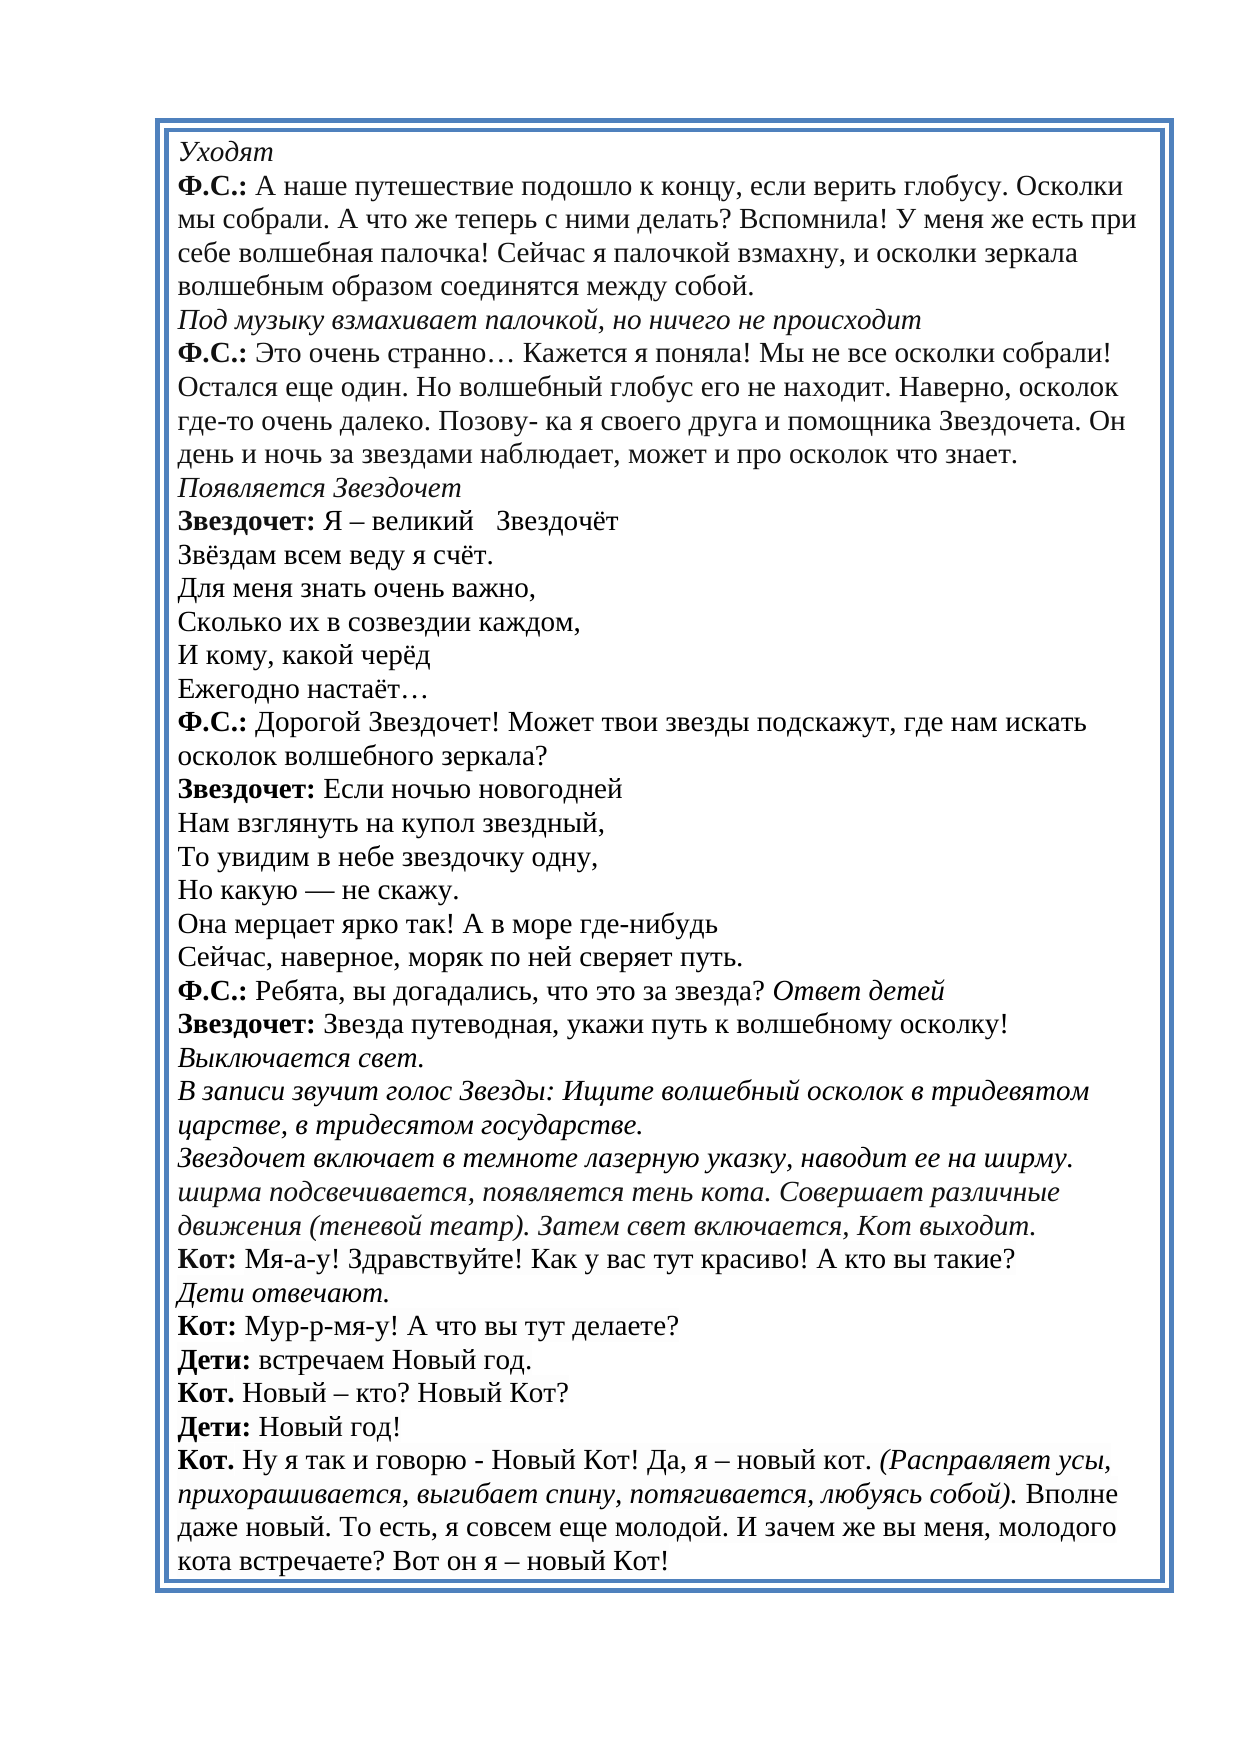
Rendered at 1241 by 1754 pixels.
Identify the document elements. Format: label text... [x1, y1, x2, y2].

text Звёздам всем веду я счёт. [177, 537, 1152, 570]
text Она мерцает ярко так! А в море где-нибудь [177, 906, 1152, 939]
text Выключается свет. [177, 1040, 1152, 1073]
text Звездочет: Звезда путеводная, укажи путь к волшебному осколку! [177, 1006, 1152, 1040]
text Ф.С.: Ребята, вы догадались, что это за звезда? Ответ детей [177, 973, 1152, 1006]
text Звездочет: Если ночью новогодней [177, 772, 1152, 805]
text Появляется Звездочет [177, 470, 1152, 503]
text Ежегодно настаёт… [177, 671, 1152, 704]
text Для меня знать очень важно, [177, 570, 1152, 604]
text Кот: Мя-а-у! Здравствуйте! Как у вас тут красиво! А кто вы такие? Дети отвечают. [390, 1241, 1152, 1292]
text Ф.С.: А наше путешествие подошло к концу, если верить глобусу. Осколки мы собрали. А что же теперь с ними делать? Вспомнила! У меня же есть при себе волшебная палочка! Сейчас я палочкой взмахну, и осколки зеркала волшебным образом соединятся между собой. [177, 168, 1152, 302]
text И кому, какой черёд [177, 637, 1152, 671]
text То увидим в небе звездочку одну, [177, 839, 1152, 872]
text Под музыку взмахивает палочкой, но ничего не происходит [177, 302, 1152, 336]
text Сейчас, наверное, моряк по ней сверяет путь. [177, 939, 1152, 973]
text ширма подсвечивается, появляется тень кота. Совершает различные движения (теневой театр). Затем свет включается, Кот выходит. [177, 1174, 1152, 1241]
text Ф.С.: Это очень странно… Кажется я поняла! Мы не все осколки собрали! Остался еще один. Но волшебный глобус его не находит. Наверно, осколок где-то очень далеко. Позову- ка я своего друга и помощника Звездочета. Он день и ночь за звездами наблюдает, может и про осколок что знает. [177, 336, 1152, 470]
text Звездочет включает в темноте лазерную указку, наводит ее на ширму. [177, 1141, 1152, 1174]
text Но какую — не скажу. [177, 872, 1152, 906]
text Сколько их в созвездии каждом, [177, 604, 1152, 637]
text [160, 1292, 1169, 1588]
text Ф.С.: Дорогой Звездочет! Может твои звезды подскажут, где нам искать осколок волшебного зеркала? [177, 704, 1152, 772]
text Уходят [160, 123, 1169, 168]
text В записи звучит голос Звезды: Ищите волшебный осколок в тридевятом царстве, в тридесятом государстве. [177, 1073, 1152, 1141]
text Звездочет: Я – великий Звездочёт [177, 503, 1152, 537]
text Нам взглянуть на купол звездный, [177, 805, 1152, 839]
